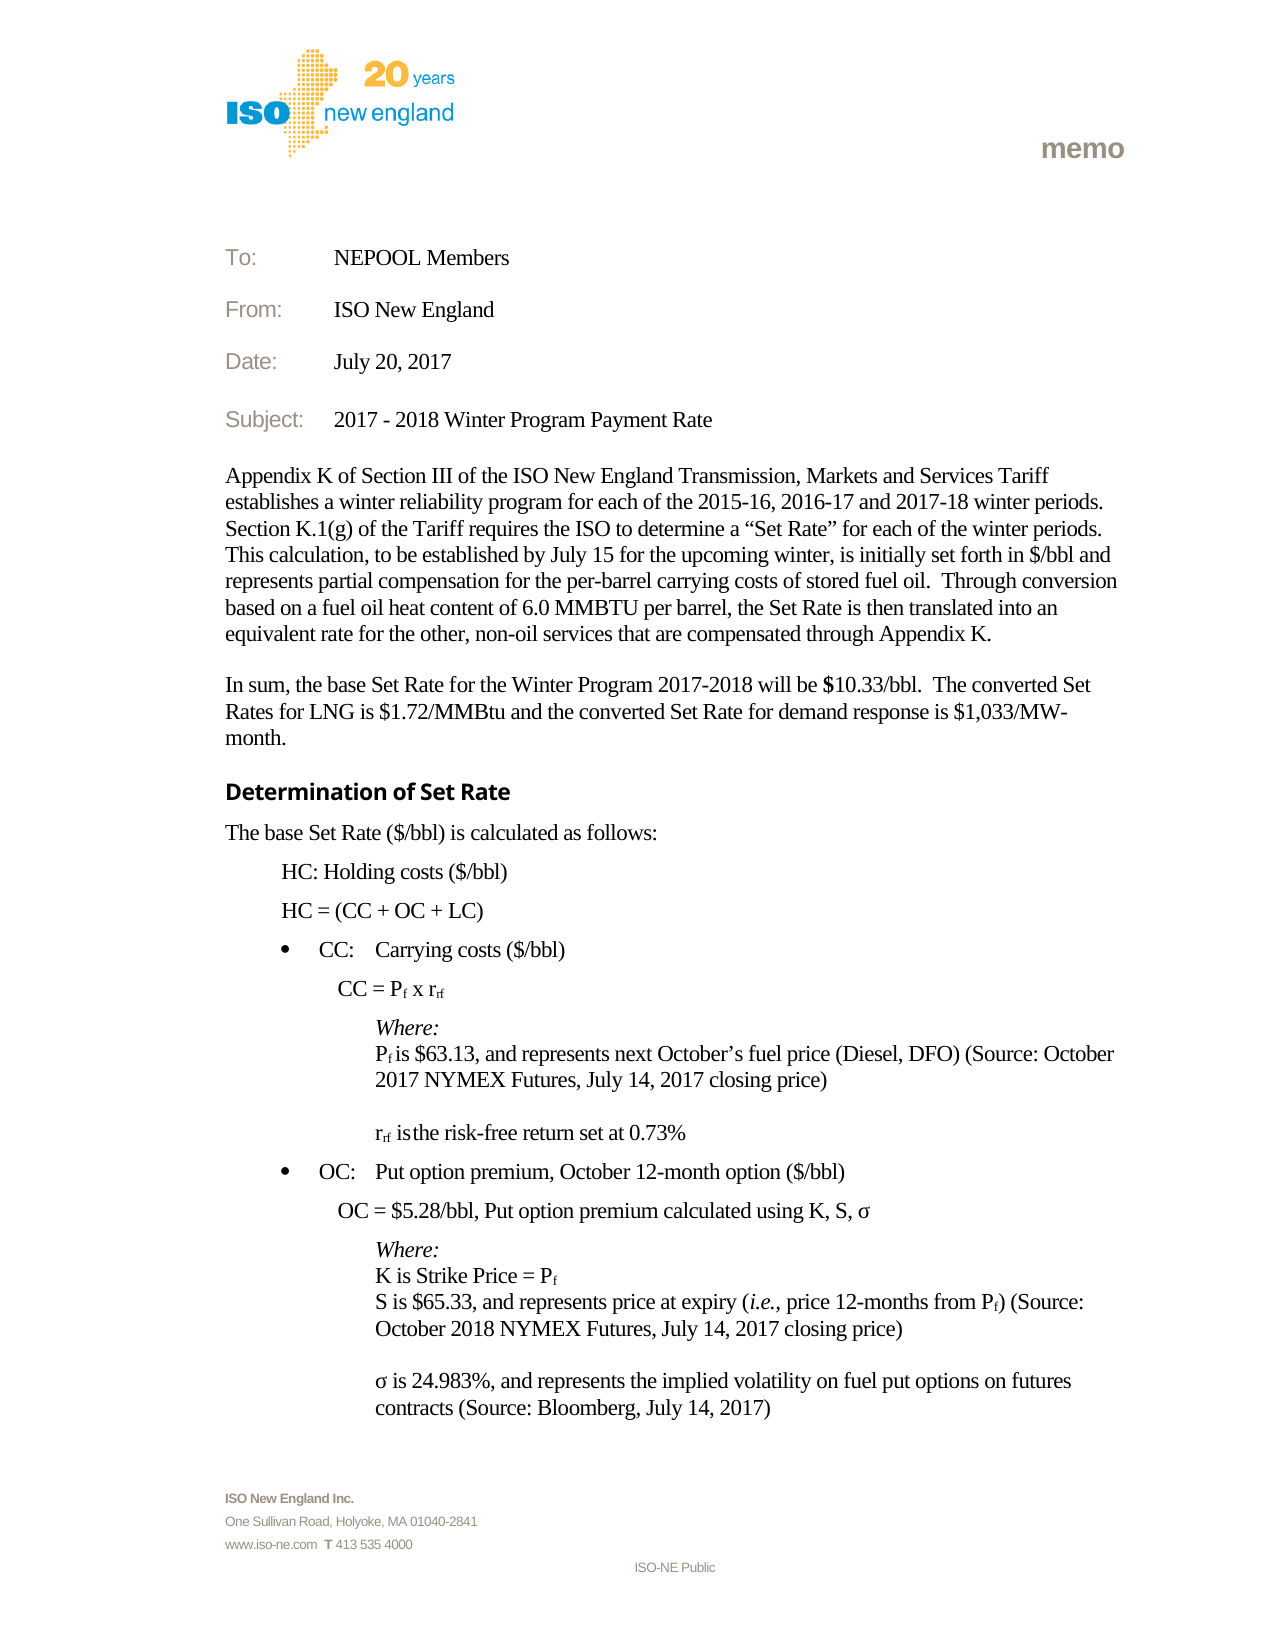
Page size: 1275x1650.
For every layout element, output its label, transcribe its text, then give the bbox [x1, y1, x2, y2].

table_header NEPOOL Members [323, 241, 1136, 293]
table_cell [214, 293, 322, 345]
text CC = Pf x rrf [225, 975, 1125, 1001]
table_header [214, 241, 322, 293]
text Where: Pf is $63.13, and represents next October’s fuel price (Diesel, DFO) (Source: October 2017 NYMEX Futures, July 14, 2017 closing price) rrf is the risk-free return set at 0.73% [375, 1014, 1125, 1145]
list CC: Carrying costs ($/bbl) [281, 936, 1125, 962]
text In sum, the base Set Rate for the Winter Program 2017-2018 will be $10.33/bbl. The converted Set Rates for LNG is $1.72/MMBtu and the converted Set Rate for demand response is $1,033/MW-month. [225, 672, 1125, 751]
list OC: Put option premium, October 12-month option ($/bbl) [281, 1158, 1125, 1184]
table_cell July 20, 2017 [323, 345, 1136, 397]
picture [225, 47, 456, 159]
text Determination of Set Rate [225, 776, 1125, 807]
text Appendix K of Section III of the ISO New England Transmission, Markets and Services Tariff establishes a winter reliability program for each of the 2015-16, 2016-17 and 2017-18 winter periods. Section K.1(g) of the Tariff requires the ISO to determine a “Set Rate” for each of the winter periods. This calculation, to be established by July 15 for the upcoming winter, is initially set forth in $/bbl and represents partial compensation for the per-barrel carrying costs of stored fuel oil. Through conversion based on a fuel oil heat content of 6.0 MMBTU per barrel, the Set Rate is then translated into an equivalent rate for the other, non-oil services that are compensated through Appendix K. [225, 462, 1125, 647]
text HC: Holding costs ($/bbl) [281, 858, 1125, 884]
text Where: K is Strike Price = Pf S is $65.33, and represents price at expiry (i.e., price 12-months from Pf) (Source: October 2018 NYMEX Futures, July 14, 2017 closing price) σ is 24.983%, and represents the implied volatility on fuel put options on futures contracts (Source: Bloomberg, July 14, 2017) [375, 1236, 1125, 1420]
table_cell [214, 397, 322, 462]
table_cell [214, 345, 322, 397]
table_cell 2017 - 2018 Winter Program Payment Rate [323, 397, 1136, 462]
text OC = $5.28/bbl, Put option premium calculated using K, S, σ [225, 1197, 1125, 1223]
text The base Set Rate ($/bbl) is calculated as follows: [225, 819, 1125, 846]
table_cell ISO New England [323, 293, 1136, 345]
text HC = (CC + OC + LC) [281, 897, 1125, 923]
